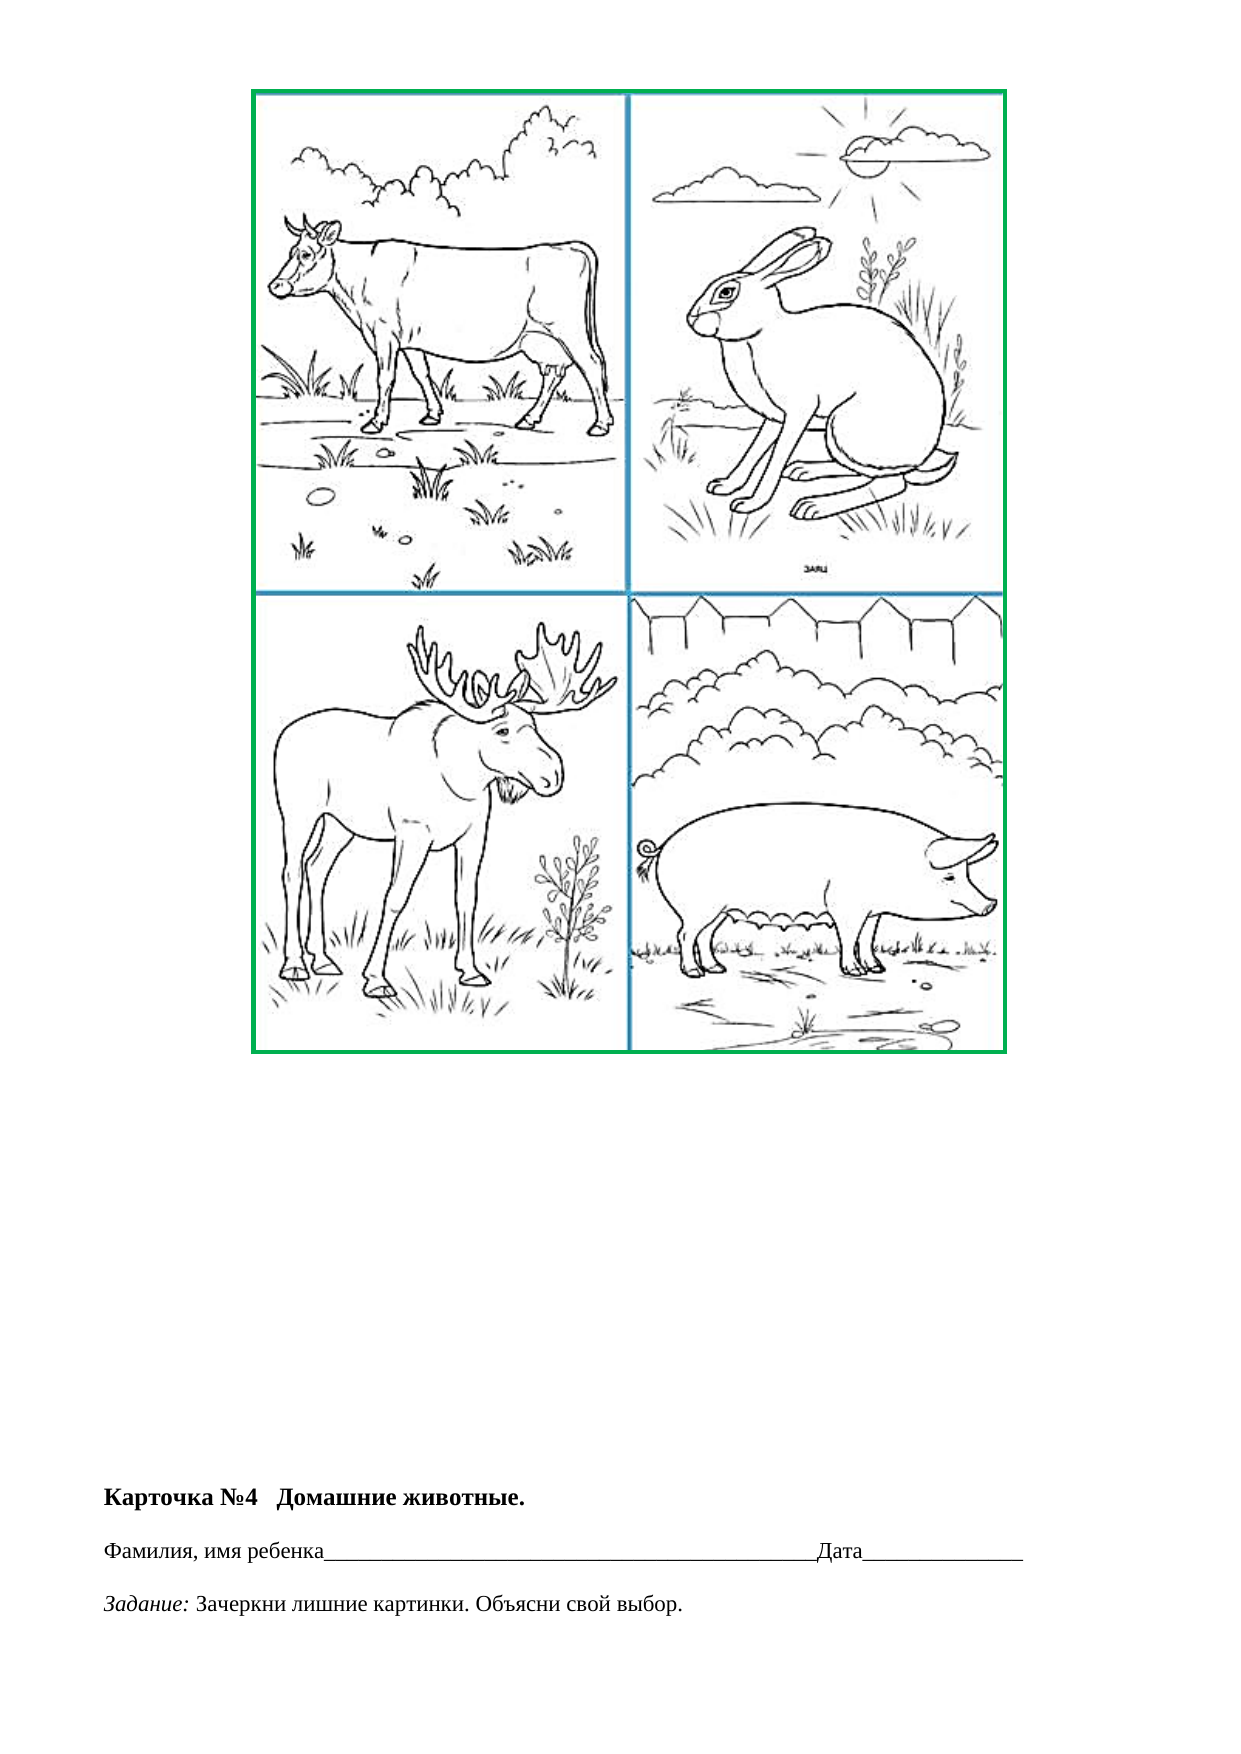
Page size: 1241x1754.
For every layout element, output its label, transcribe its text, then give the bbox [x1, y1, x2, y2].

text Задание: Зачеркни лишние картинки. Объясни свой выбор. [103, 1589, 1152, 1616]
picture [256, 93, 1003, 1050]
text Фамилия, имя ребенка___________________________________________Дата______________ [103, 1537, 1152, 1563]
text Карточка №4 Домашние животные. [103, 1482, 1152, 1511]
